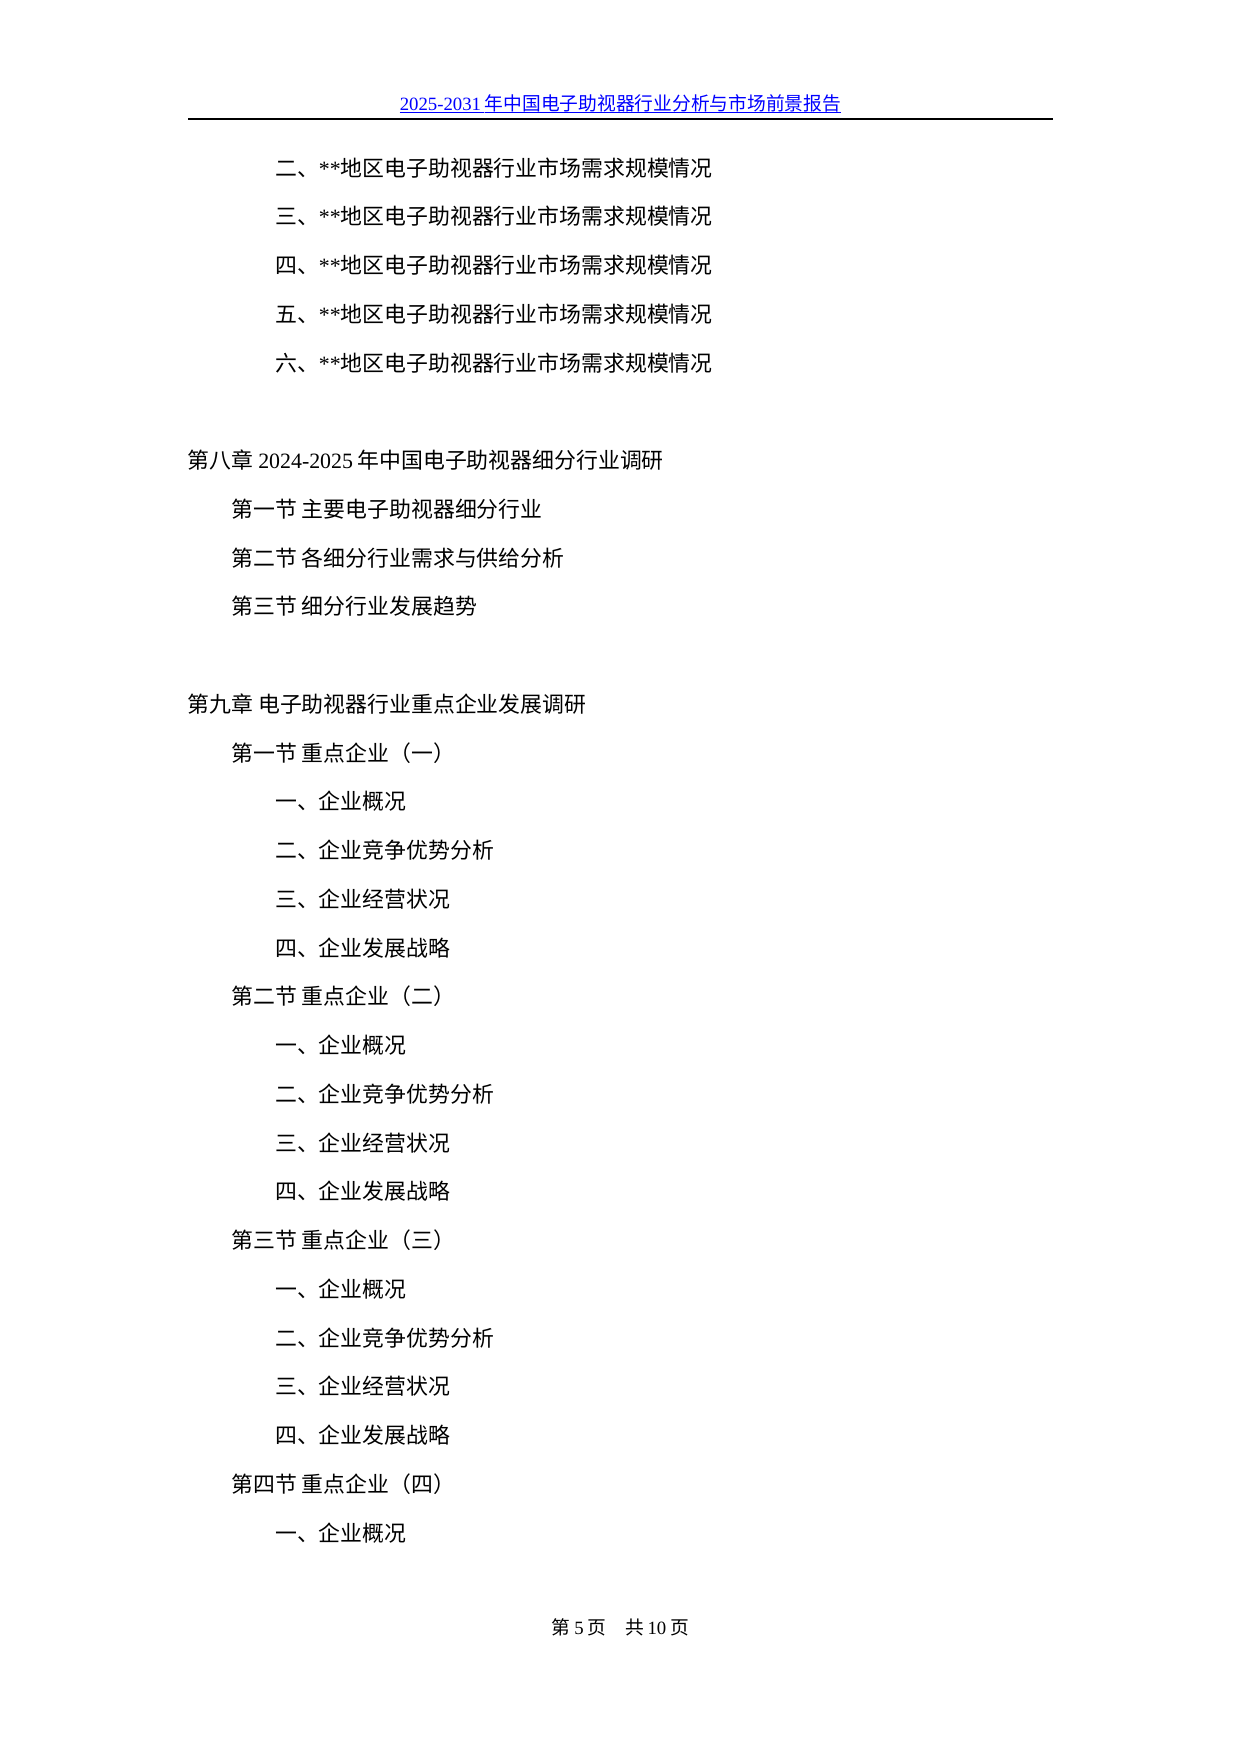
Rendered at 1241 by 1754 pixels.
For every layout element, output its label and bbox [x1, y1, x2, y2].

text [187, 150, 1053, 1548]
